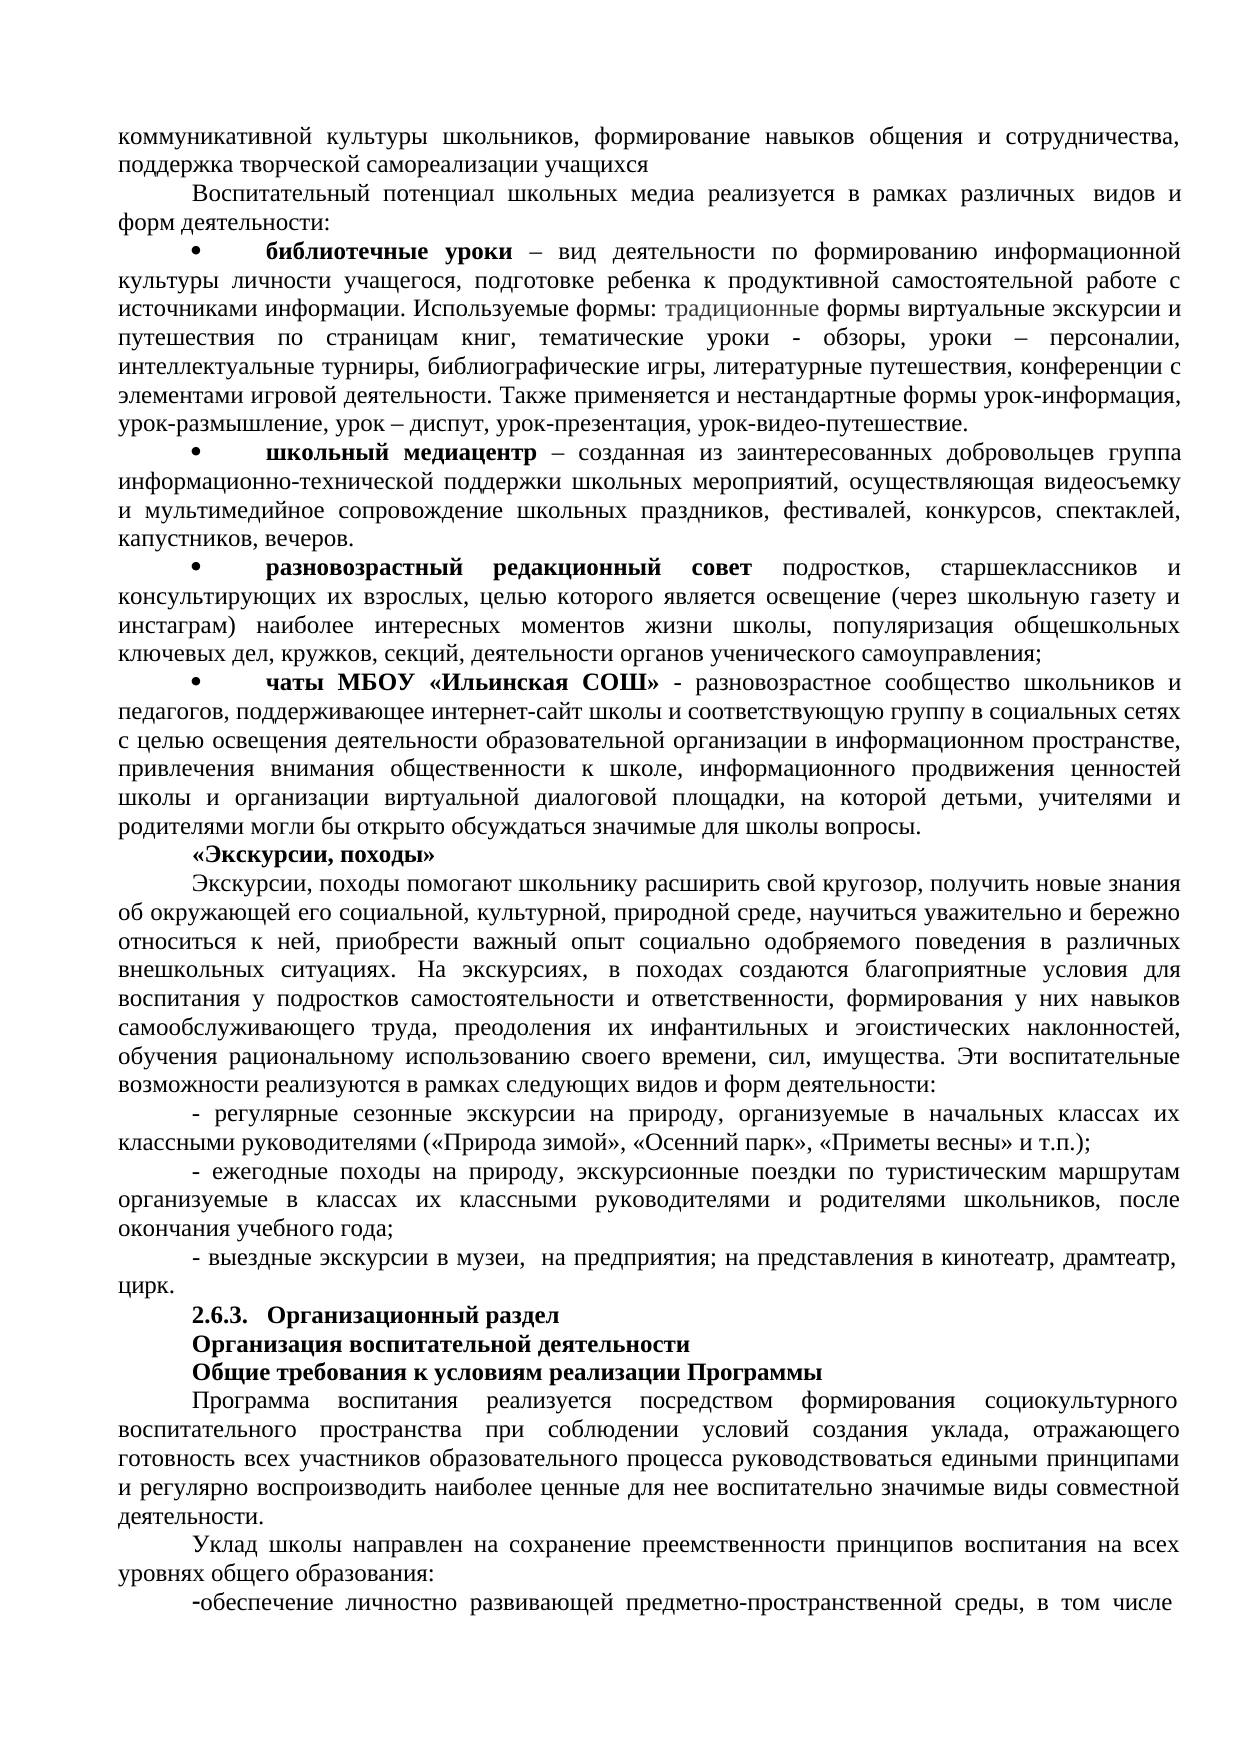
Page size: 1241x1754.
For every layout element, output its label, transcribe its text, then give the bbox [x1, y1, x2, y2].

list школьный медиацентр – созданная из заинтересованных добровольцев группа информационно-технической поддержки школьных мероприятий, осуществляющая видеосъемку и мультимедийное сопровождение школьных праздников, фестивалей, конкурсов, спектаклей, капустников, вечеров. [118, 437, 1182, 552]
subtitle «Экскурсии, походы» [192, 840, 1194, 868]
list чаты МБОУ «Ильинская СОШ» - разновозрастное сообщество школьников и педагогов, поддерживающее интернет-сайт школы и соответствующую группу в социальных сетях с целью освещения деятельности образовательной организации в информационном пространстве, привлечения внимания общественности к школе, информационного продвижения ценностей школы и организации виртуальной диалоговой площадки, на которой детьми, учителями и родителями могли бы открыто обсуждаться значимые для школы вопросы. [118, 667, 1182, 840]
text Программа воспитания реализуется посредством формирования социокультурного [192, 1386, 1194, 1414]
list библиотечные уроки – вид деятельности по формированию информационной культуры личности учащегося, подготовке ребенка к продуктивной самостоятельной работе с источниками информации. Используемые формы: традиционные формы виртуальные экскурсии и путешествия по страницам книг, тематические уроки - обзоры, уроки – персоналии, интеллектуальные турниры, библиографические игры, литературные путешествия, конференции с элементами игровой деятельности. Также применяется и нестандартные формы урок-информация, урок-размышление, урок – диспут, урок-презентация, урок-видео-путешествие. [118, 236, 1182, 437]
text Экскурсии, походы помогают школьнику расширить свой кругозор, получить новые знания об окружающей его социальной, культурной, природной среде, научиться уважительно и бережно относиться к ней, приобрести важный опыт социально одобряемого поведения в различных внешкольных ситуациях. На экскурсиях, в походах создаются благоприятные условия для воспитания у подростков самостоятельности и ответственности, формирования у них навыков самообслуживающего труда, преодоления их инфантильных и эгоистических наклонностей, обучения рациональному использованию своего времени, сил, имущества. Эти воспитательные возможности реализуются в рамках следующих видов и форм деятельности: [118, 868, 1182, 1098]
list ежегодные походы на природу, экскурсионные поездки по туристическим маршрутам организуемые в классах их классными руководителями и родителями школьников, после окончания учебного года; [118, 1156, 1181, 1242]
text обеспечение личностно развивающей предметно-пространственной среды, в том числе [192, 1587, 1194, 1616]
text Общие требования к условиям реализации Программы [192, 1357, 1194, 1386]
text Воспитательный потенциал школьных медиа реализуется в рамках различных видов и форм деятельности: [118, 178, 1182, 236]
subtitle Организационный раздел Организация воспитательной деятельности [192, 1300, 690, 1357]
list регулярные сезонные экскурсии на природу, организуемые в начальных классах их классными руководителями («Природа зимой», «Осенний парк», «Приметы весны» и т.п.); [118, 1098, 1181, 1156]
list выездные экскурсии в музеи, на предприятия; на представления в кинотеатр, драмтеатр, [192, 1242, 1194, 1271]
text Уклад школы направлен на сохранение преемственности принципов воспитания на всех уровнях общего образования: [118, 1529, 1181, 1587]
list разновозрастный редакционный совет подростков, старшеклассников и консультирующих их взрослых, целью которого является освещение (через школьную газету и инстаграм) наиболее интересных моментов жизни школы, популяризация общешкольных ключевых дел, кружков, секций, деятельности органов ученического самоуправления; [118, 552, 1181, 667]
text цирк. [118, 1271, 176, 1299]
text коммуникативной культуры школьников, формирование навыков общения и сотрудничества, поддержка творческой самореализации учащихся [118, 121, 1180, 178]
text воспитательного пространства при соблюдении условий создания уклада, отражающего готовность всех участников образовательного процесса руководствоваться едиными принципами и регулярно воспроизводить наиболее ценные для нее воспитательно значимые виды совместной деятельности. [118, 1414, 1181, 1529]
